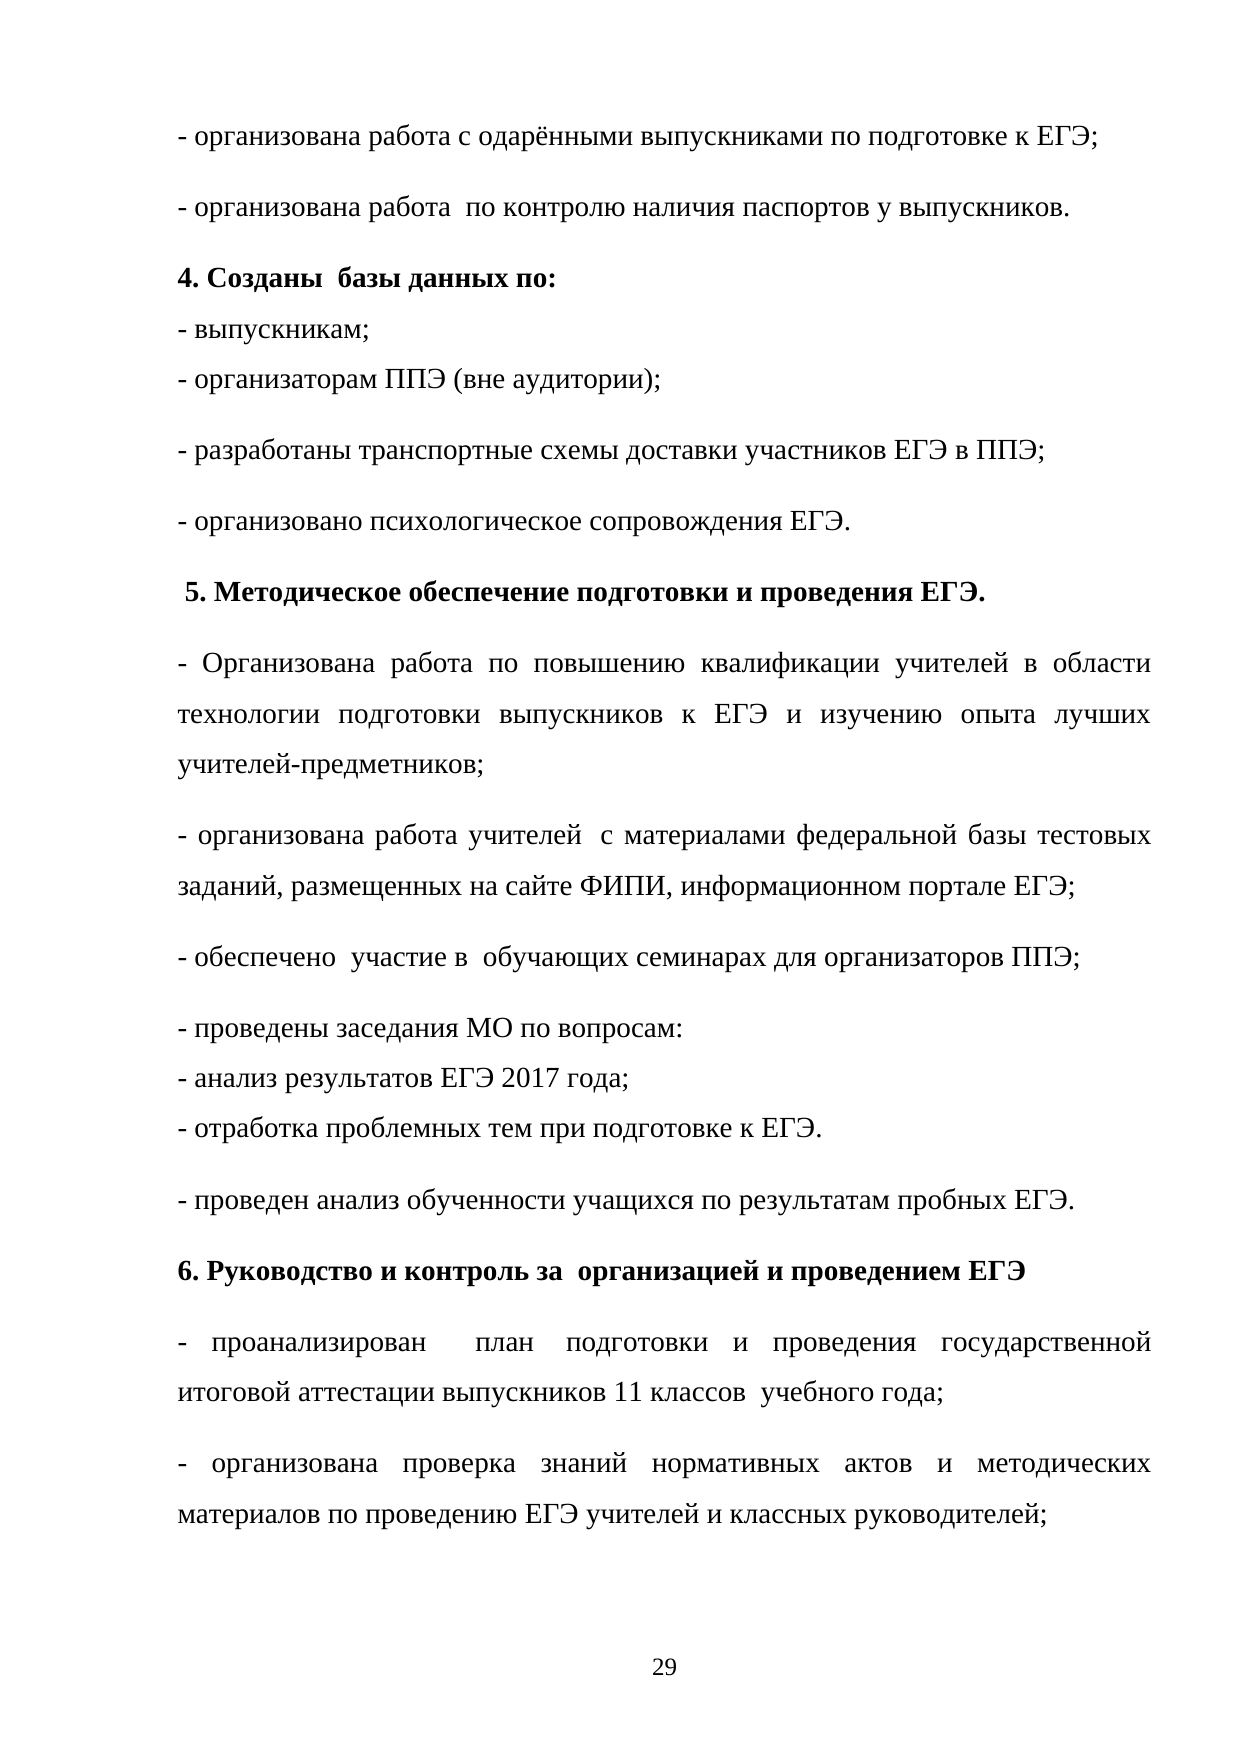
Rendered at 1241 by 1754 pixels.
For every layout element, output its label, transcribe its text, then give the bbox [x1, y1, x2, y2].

text - организаторам ППЭ (вне аудитории); [177, 361, 1152, 394]
text - проведены заседания МО по вопросам: [177, 1010, 1152, 1043]
text - проведен анализ обученности учащихся по результатам пробных ЕГЭ. [177, 1182, 1152, 1215]
text - организовано психологическое сопровождения ЕГЭ. [177, 503, 1152, 537]
text 5. Методическое обеспечение подготовки и проведения ЕГЭ. [177, 574, 1152, 608]
text - обеспечено участие в обучающих семинарах для организаторов ППЭ; [177, 939, 1152, 972]
text - организована работа по контролю наличия паспортов у выпускников. [177, 189, 1152, 223]
text 6. Руководство и контроль за организацией и проведением ЕГЭ [177, 1253, 1152, 1286]
text - организована работа учителей с материалами федеральной базы тестовых заданий, размещенных на сайте ФИПИ, информационном портале ЕГЭ; [177, 817, 1152, 901]
text - организована проверка знаний нормативных актов и методических материалов по проведению ЕГЭ учителей и классных руководителей; [177, 1446, 1152, 1529]
text - Организована работа по повышению квалификации учителей в области технологии подготовки выпускников к ЕГЭ и изучению опыта лучших учителей-предметников; [177, 646, 1152, 780]
text - организована работа с одарёнными выпускниками по подготовке к ЕГЭ; [177, 118, 1152, 152]
text - проанализирован план подготовки и проведения государственной итоговой аттестации выпускников 11 классов учебного года; [177, 1324, 1152, 1408]
text - выпускникам; [177, 311, 1152, 344]
text - отработка проблемных тем при подготовке к ЕГЭ. [177, 1111, 1152, 1144]
text - разработаны транспортные схемы доставки участников ЕГЭ в ППЭ; [177, 432, 1152, 466]
text - анализ результатов ЕГЭ 2017 года; [177, 1060, 1152, 1094]
text 4. Созданы базы данных по: [177, 260, 1152, 294]
